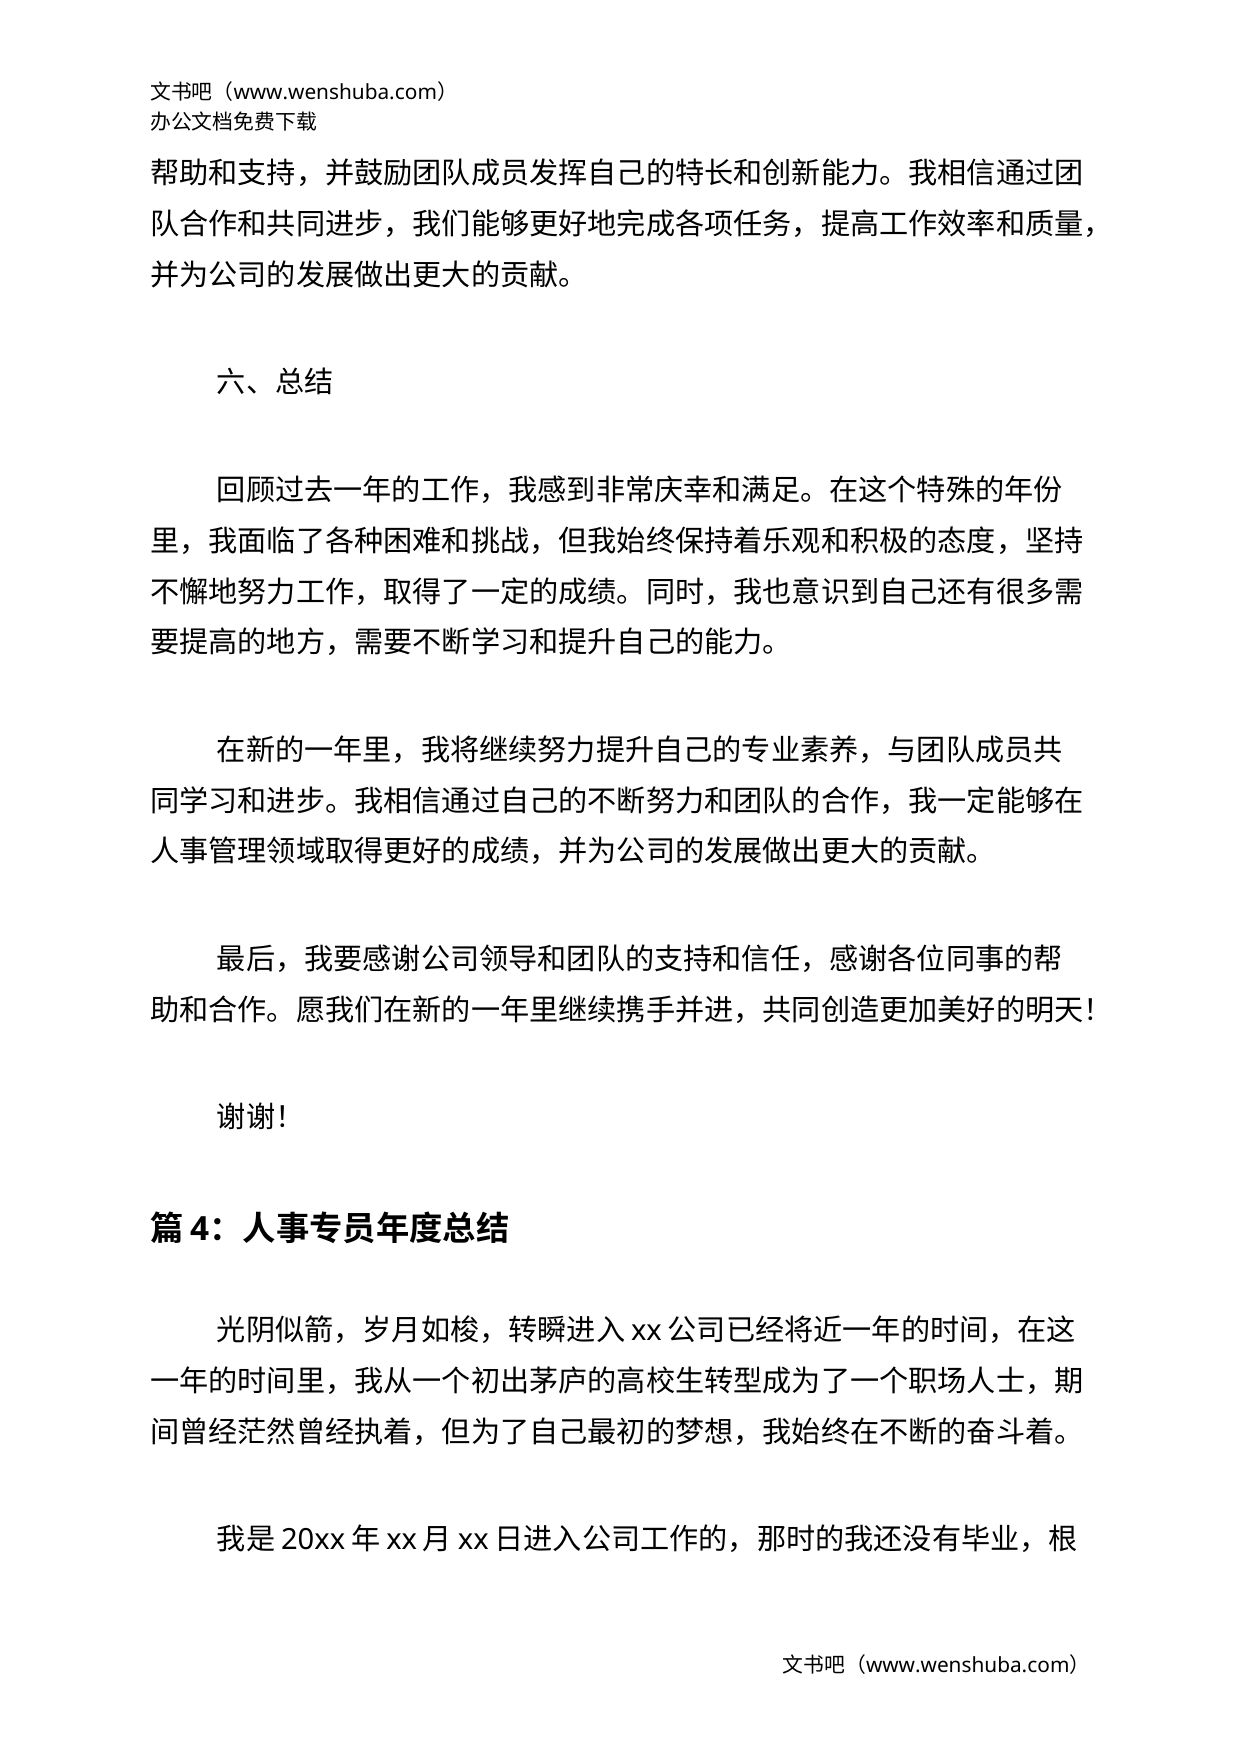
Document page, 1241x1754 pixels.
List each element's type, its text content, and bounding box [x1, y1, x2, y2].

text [150, 150, 1090, 294]
text 最后，我要感谢公司领导和团队的支持和信任，感谢各位同事的帮助和合作。愿我们在新的一年里继续携手并进，共同创造更加美好的明天！ [150, 936, 1090, 1028]
text 在新的一年里，我将继续努力提升自己的专业素养，与团队成员共同学习和进步。我相信通过自己的不断努力和团队的合作，我一定能够在人事管理领域取得更好的成绩，并为公司的发展做出更大的贡献。 [150, 726, 1090, 870]
text 篇4：人事专员年度总结 [150, 1201, 1090, 1250]
text 回顾过去一年的工作，我感到非常庆幸和满足。在这个特殊的年份里，我面临了各种困难和挑战，但我始终保持着乐观和积极的态度，坚持不懈地努力工作，取得了一定的成绩。同时，我也意识到自己还有很多需要提高的地方，需要不断学习和提升自己的能力。 [150, 467, 1090, 661]
text 光阴似箭，岁月如梭，转瞬进入xx公司已经将近一年的时间，在这一年的时间里，我从一个初出茅庐的高校生转型成为了一个职场人士，期间曾经茫然曾经执着，但为了自己最初的梦想，我始终在不断的奋斗着。 [150, 1307, 1090, 1451]
text 六、总结 [150, 359, 1090, 401]
text 谢谢！ [150, 1094, 1090, 1136]
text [150, 1516, 1090, 1558]
